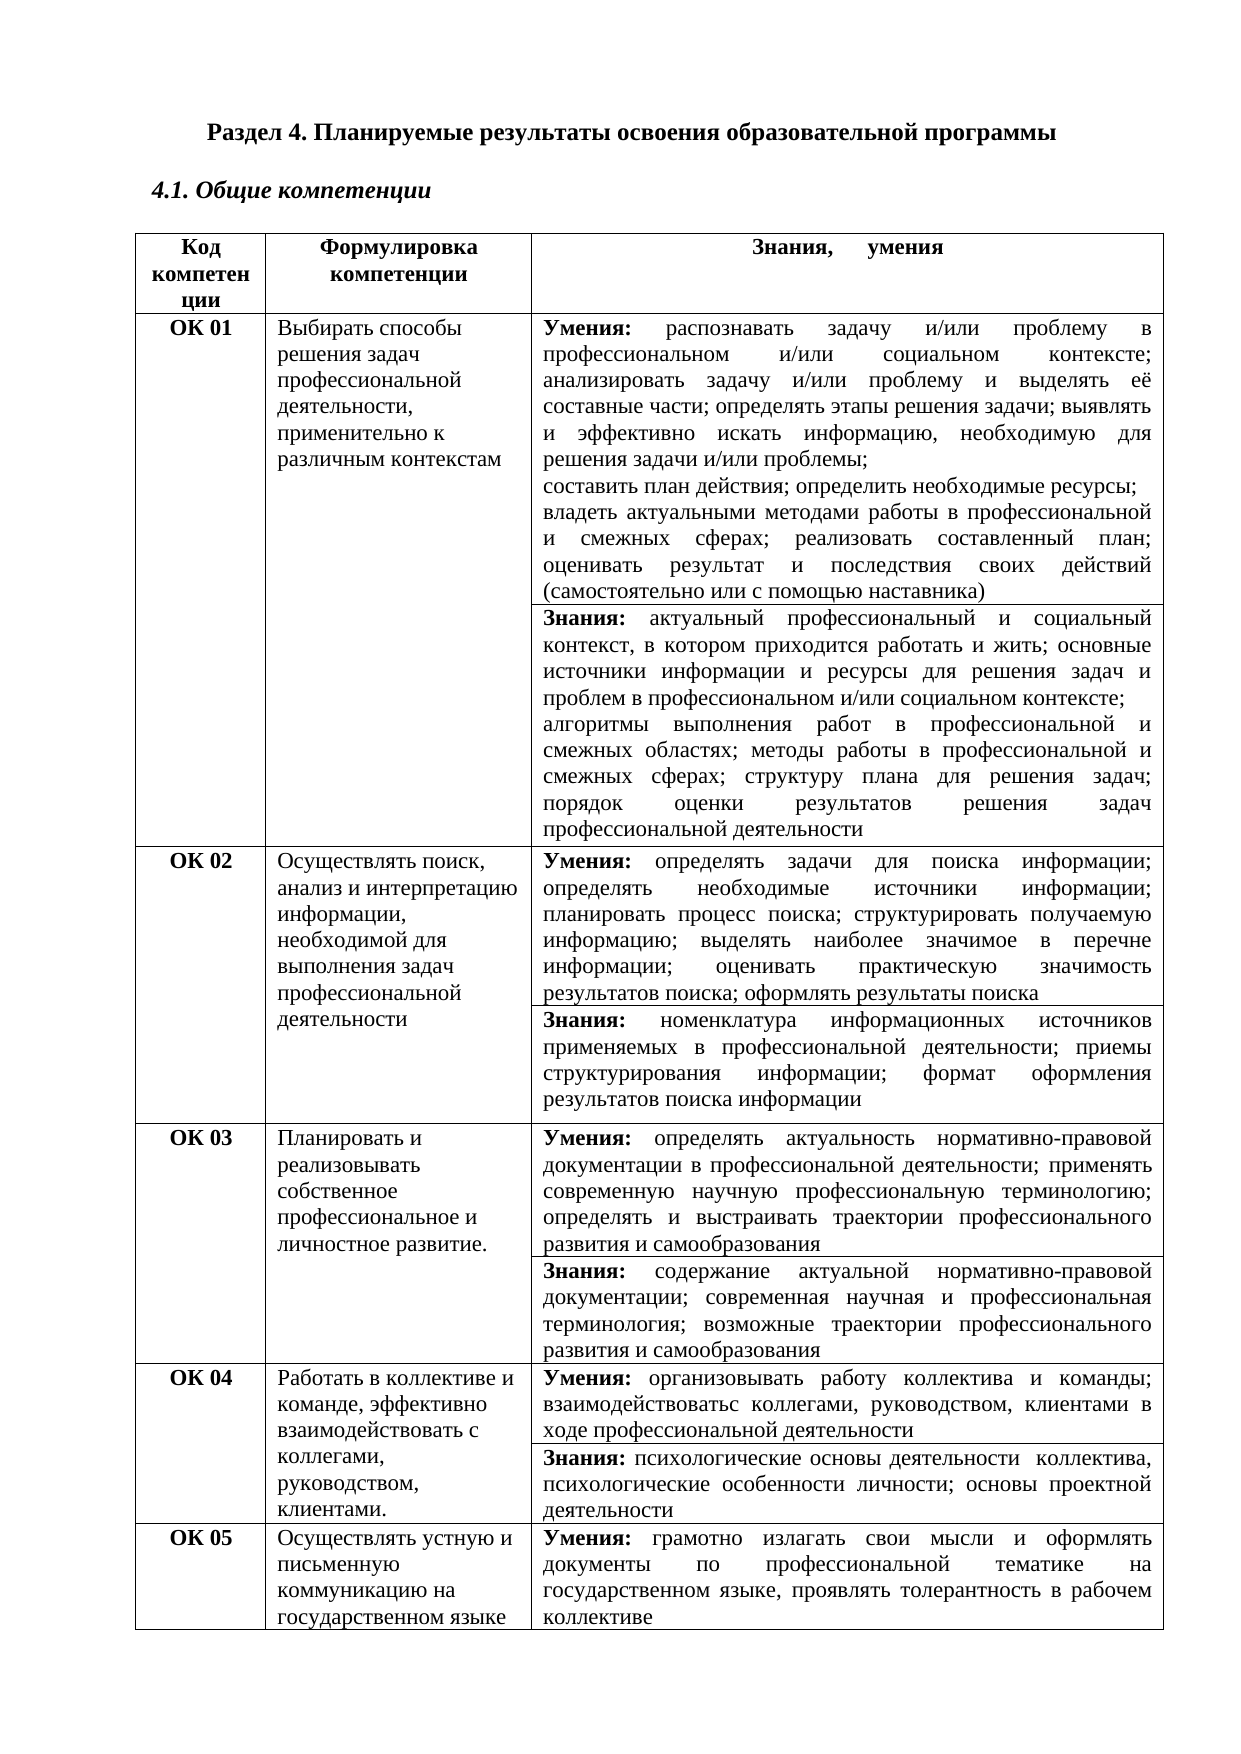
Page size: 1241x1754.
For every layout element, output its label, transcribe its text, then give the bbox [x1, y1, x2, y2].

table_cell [266, 1524, 531, 1629]
table_header Формулировка компетенции [266, 234, 531, 312]
table_cell Работать в коллективе и команде, эффективно взаимодействовать с коллегами, руководством, клиентами. [266, 1364, 531, 1523]
table_cell Знания: номенклатура информационных источников применяемых в профессиональной деятельности; приемы структурирования информации; формат оформления результатов поиска информации [532, 1006, 1163, 1123]
table_cell Планировать и реализовывать собственное профессиональное и личностное развитие. [266, 1124, 531, 1362]
table_cell Знания: актуальный профессиональный и социальный контекст, в котором приходится работать и жить; основные источники информации и ресурсы для решения задач и проблем в профессиональном и/или социальном контексте; алгоритмы выполнения работ в профессиональной и смежных областях; методы работы в профессиональной и смежных сферах; структуру плана для решения задач; порядок оценки результатов решения задач профессиональной деятельности [532, 605, 1163, 846]
table_cell ОК 03 [136, 1124, 265, 1362]
table_cell ОК 05 [136, 1524, 265, 1629]
table_cell Умения: определять актуальность нормативно-правовой документации в профессиональной деятельности; применять современную научную профессиональную терминологию; определять и выстраивать траектории профессионального развития и самообразования [532, 1124, 1163, 1256]
table_cell Умения: грамотно излагать свои мысли и оформлять документы по профессиональной тематике на государственном языке, проявлять толерантность в рабочем коллективе [532, 1524, 1163, 1629]
table_cell ОК 01 [136, 314, 265, 846]
table_cell Умения: распознавать задачу и/или проблему в профессиональном и/или социальном контексте; анализировать задачу и/или проблему и выделять её составные части; определять этапы решения задачи; выявлять и эффективно искать информацию, необходимую для решения задачи и/или проблемы; составить план действия; определить необходимые ресурсы; владеть актуальными методами работы в профессиональной и смежных сферах; реализовать составленный план; оценивать результат и последствия своих действий (самостоятельно или с помощью наставника) [532, 314, 1163, 603]
text Раздел 4. Планируемые результаты освоения образовательной программы [133, 117, 1167, 146]
table_header Код компетенции [136, 234, 265, 312]
table_cell Знания: психологические основы деятельности коллектива, психологические особенности личности; основы проектной деятельности [532, 1444, 1163, 1523]
text 4.1. Общие компетенции [133, 175, 1167, 204]
table_cell ОК 02 [136, 847, 265, 1123]
table_cell Знания: содержание актуальной нормативно-правовой документации; современная научная и профессиональная терминология; возможные траектории профессионального развития и самообразования [532, 1257, 1163, 1362]
table_header Знания, умения [532, 234, 1163, 312]
table_cell Осуществлять поиск, анализ и интерпретацию информации, необходимой для выполнения задач профессиональной деятельности [266, 847, 531, 1123]
table_cell ОК 04 [136, 1364, 265, 1523]
table_cell Умения: определять задачи для поиска информации; определять необходимые источники информации; планировать процесс поиска; структурировать получаемую информацию; выделять наиболее значимое в перечне информации; оценивать практическую значимость результатов поиска; оформлять результаты поиска [532, 847, 1163, 1005]
table_cell Умения: организовывать работу коллектива и команды; взаимодействоватьс коллегами, руководством, клиентами в ходе профессиональной деятельности [532, 1364, 1163, 1443]
table_cell Выбирать способы решения задач профессиональной деятельности, применительно к различным контекстам [266, 314, 531, 846]
